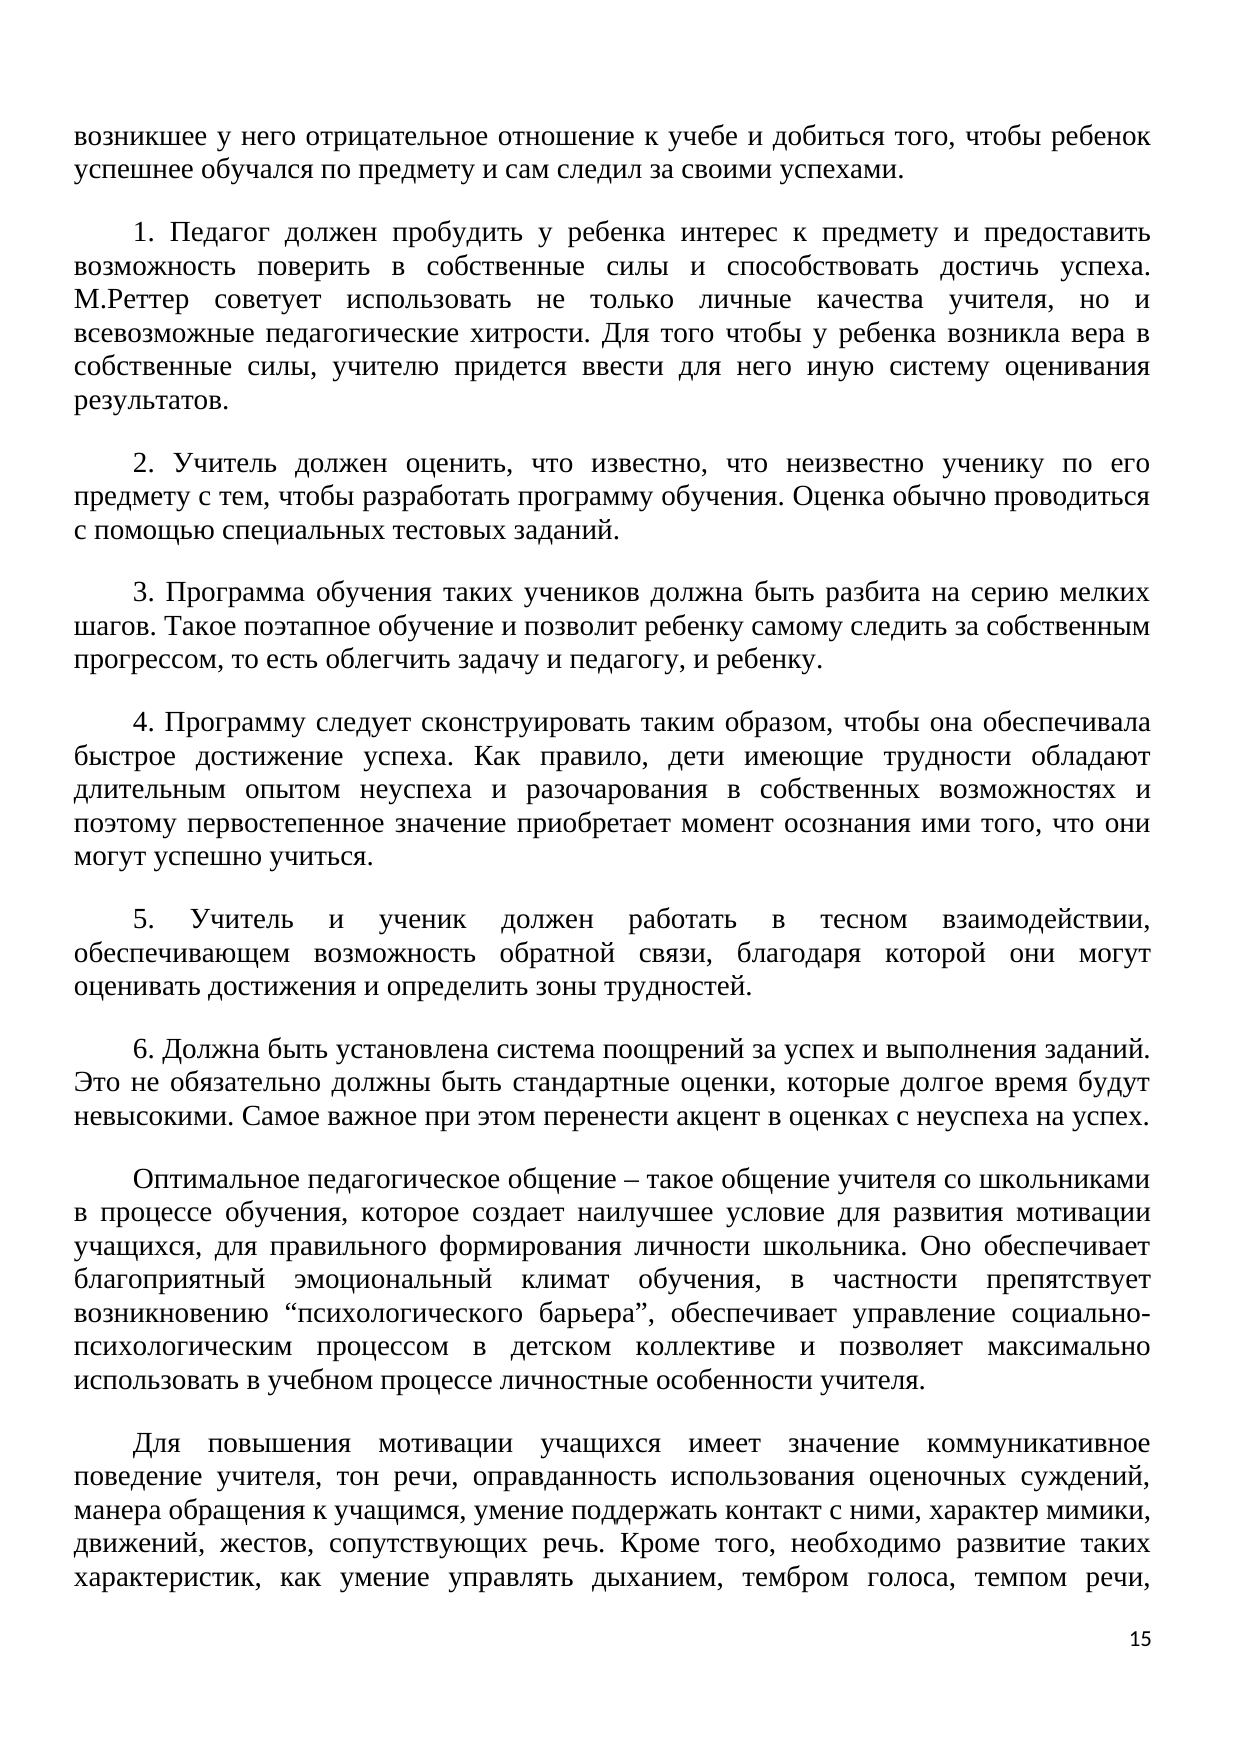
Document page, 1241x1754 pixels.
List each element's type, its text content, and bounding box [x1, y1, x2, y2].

text 3. Программа обучения таких учеников должна быть разбита на серию мелких шагов. Такое поэтапное обучение и позволит ребенку самому следить за собственным прогрессом, то есть облегчить задачу и педагогу, и ребенку. [74, 574, 1152, 675]
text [74, 118, 1152, 185]
text 4. Программу следует сконструировать таким образом, чтобы она обеспечивала быстрое достижение успеха. Как правило, дети имеющие трудности обладают длительным опытом неуспеха и разочарования в собственных возможностях и поэтому первостепенное значение приобретает момент осознания ими того, что они могут успешно учиться. [74, 704, 1152, 872]
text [74, 1425, 1152, 1592]
text 2. Учитель должен оценить, что известно, что неизвестно ученику по его предмету с тем, чтобы разработать программу обучения. Оценка обычно проводиться с помощью специальных тестовых заданий. [74, 445, 1152, 545]
text 5. Учитель и ученик должен работать в тесном взаимодействии, обеспечивающем возможность обратной связи, благодаря которой они могут оценивать достижения и определить зоны трудностей. [74, 901, 1152, 1002]
text Оптимальное педагогическое общение – такое общение учителя со школьниками в процессе обучения, которое создает наилучшее условие для развития мотивации учащихся, для правильного формирования личности школьника. Оно обеспечивает благоприятный эмоциональный климат обучения, в частности препятствует возникновению “психологического барьера”, обеспечивает управление социально-психологическим процессом в детском коллективе и позволяет максимально использовать в учебном процессе личностные особенности учителя. [74, 1161, 1152, 1396]
text 1. Педагог должен пробудить у ребенка интерес к предмету и предоставить возможность поверить в собственные силы и способствовать достичь успеха. М.Реттер советует использовать не только личные качества учителя, но и всевозможные педагогические хитрости. Для того чтобы у ребенка возникла вера в собственные силы, учителю придется ввести для него иную систему оценивания результатов. [74, 214, 1152, 416]
text 6. Должна быть установлена система поощрений за успех и выполнения заданий. Это не обязательно должны быть стандартные оценки, которые долгое время будут невысокими. Самое важное при этом перенести акцент в оценках с неуспеха на успех. [74, 1031, 1152, 1132]
